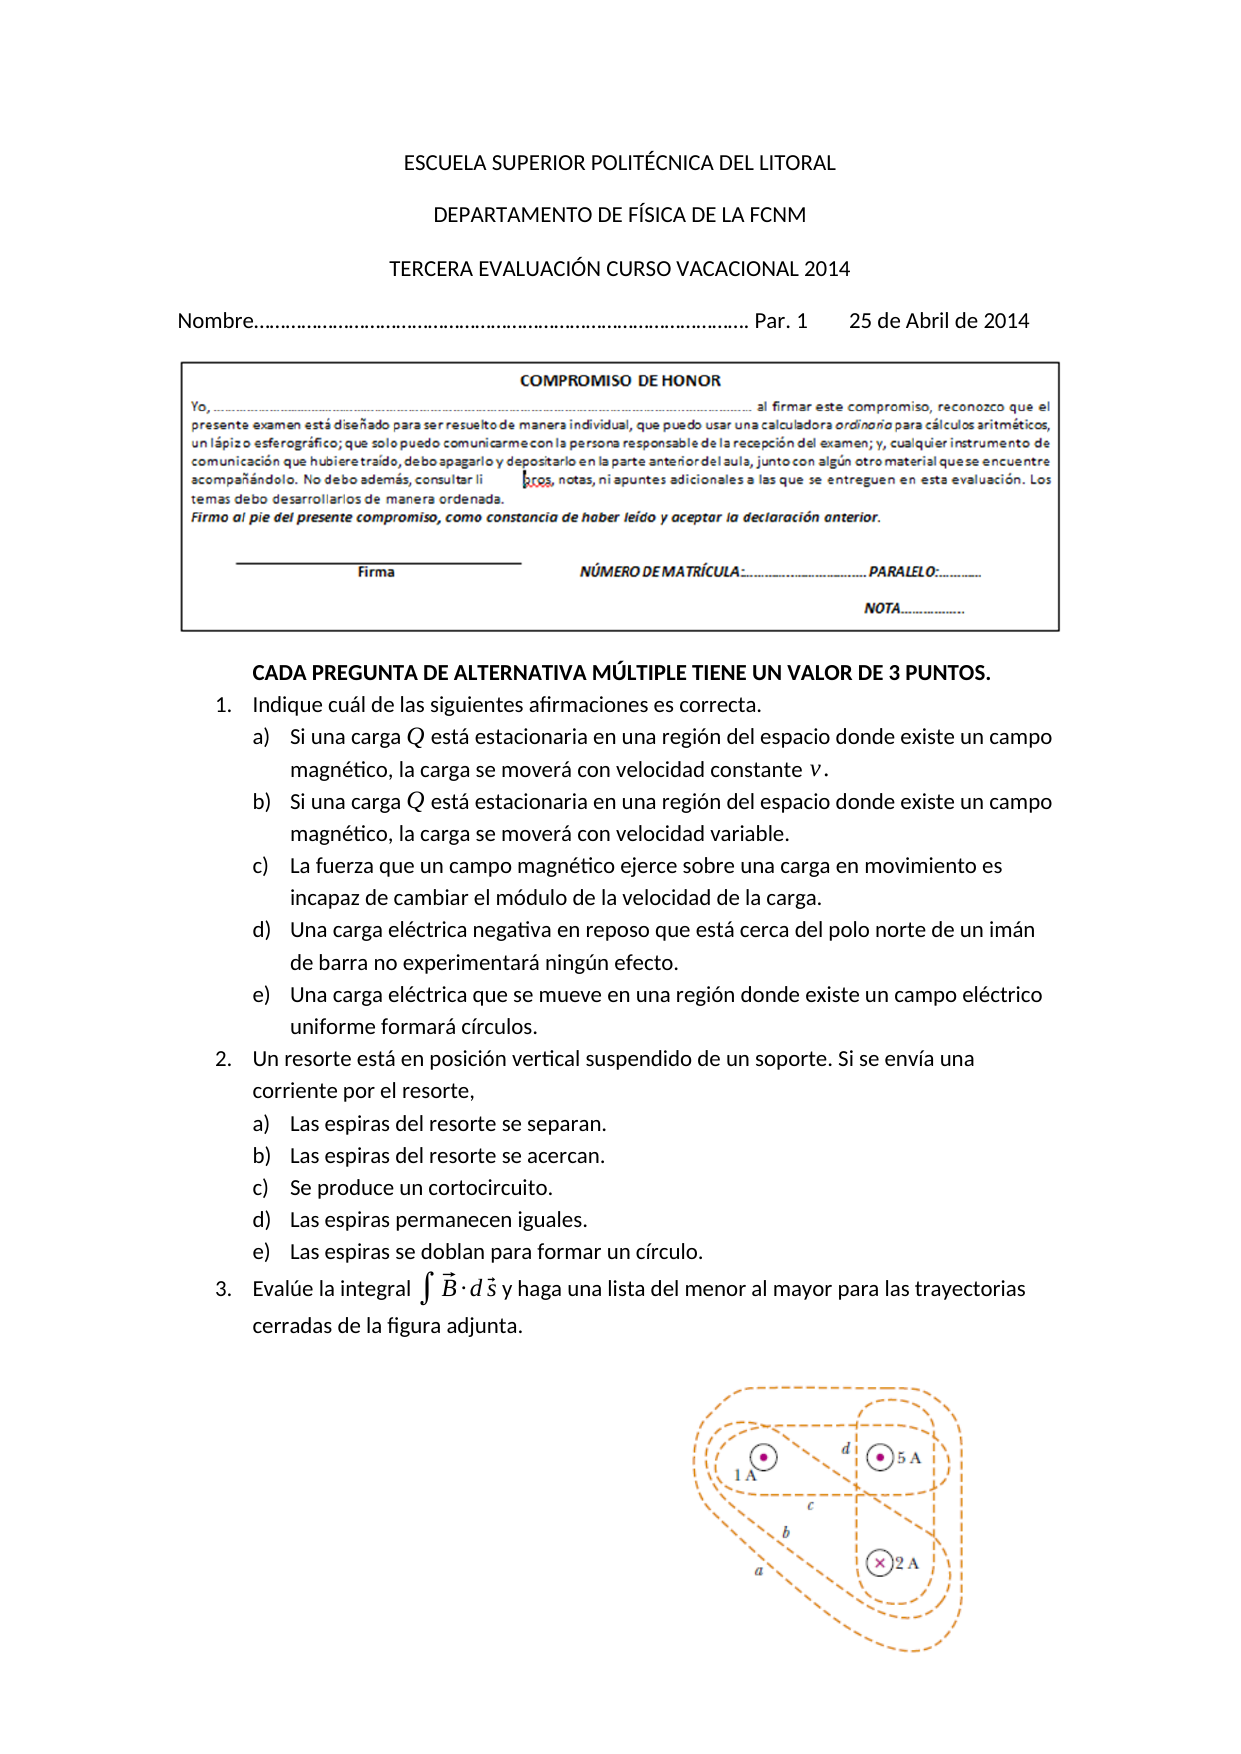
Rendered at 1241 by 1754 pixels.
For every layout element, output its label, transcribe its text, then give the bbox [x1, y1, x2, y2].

list Evalúe la integral y haga una lista del menor al mayor para las trayectorias cerradas de la figura adjunta. [215, 1270, 1063, 1339]
list Una carga eléctrica que se mueve en una región donde existe un campo eléctrico uniforme formará círculos. [252, 980, 1063, 1040]
list Las espiras del resorte se separan. [252, 1109, 1063, 1137]
list Una carga eléctrica negativa en reposo que está cerca del polo norte de un imán de barra no experimentará ningún efecto. [252, 916, 1063, 976]
text Nombre…………………………………………………………………………………. Par. 1 25 de Abril de 2014 [177, 307, 1063, 335]
list Las espiras se doblan para formar un círculo. [252, 1237, 1063, 1266]
list Si una carga está estacionaria en una región del espacio donde existe un campo magnético, la carga se moverá con velocidad variable. [252, 787, 1063, 847]
list Se produce un cortocircuito. [252, 1173, 1063, 1201]
list Si una carga está estacionaria en una región del espacio donde existe un campo magnético, la carga se moverá con velocidad constante [252, 722, 1063, 783]
text ESCUELA SUPERIOR POLITÉCNICA DEL LITORAL [177, 148, 1063, 176]
list La fuerza que un campo magnético ejerce sobre una carga en movimiento es incapaz de cambiar el módulo de la velocidad de la carga. [252, 851, 1063, 911]
list Las espiras del resorte se acercan. [252, 1141, 1063, 1169]
picture [682, 1375, 972, 1661]
text DEPARTAMENTO DE FÍSICA DE LA FCNM [177, 201, 1063, 229]
picture [177, 359, 1063, 634]
text TERCERA EVALUACIÓN CURSO VACACIONAL 2014 [177, 254, 1063, 282]
list Un resorte está en posición vertical suspendido de un soporte. Si se envía una corriente por el resorte, [215, 1044, 1063, 1104]
list CADA PREGUNTA DE ALTERNATIVA MÚLTIPLE TIENE UN VALOR DE 3 PUNTOS. [252, 658, 1063, 686]
list Indique cuál de las siguientes afirmaciones es correcta. [215, 690, 1063, 718]
list Las espiras permanecen iguales. [252, 1205, 1063, 1233]
